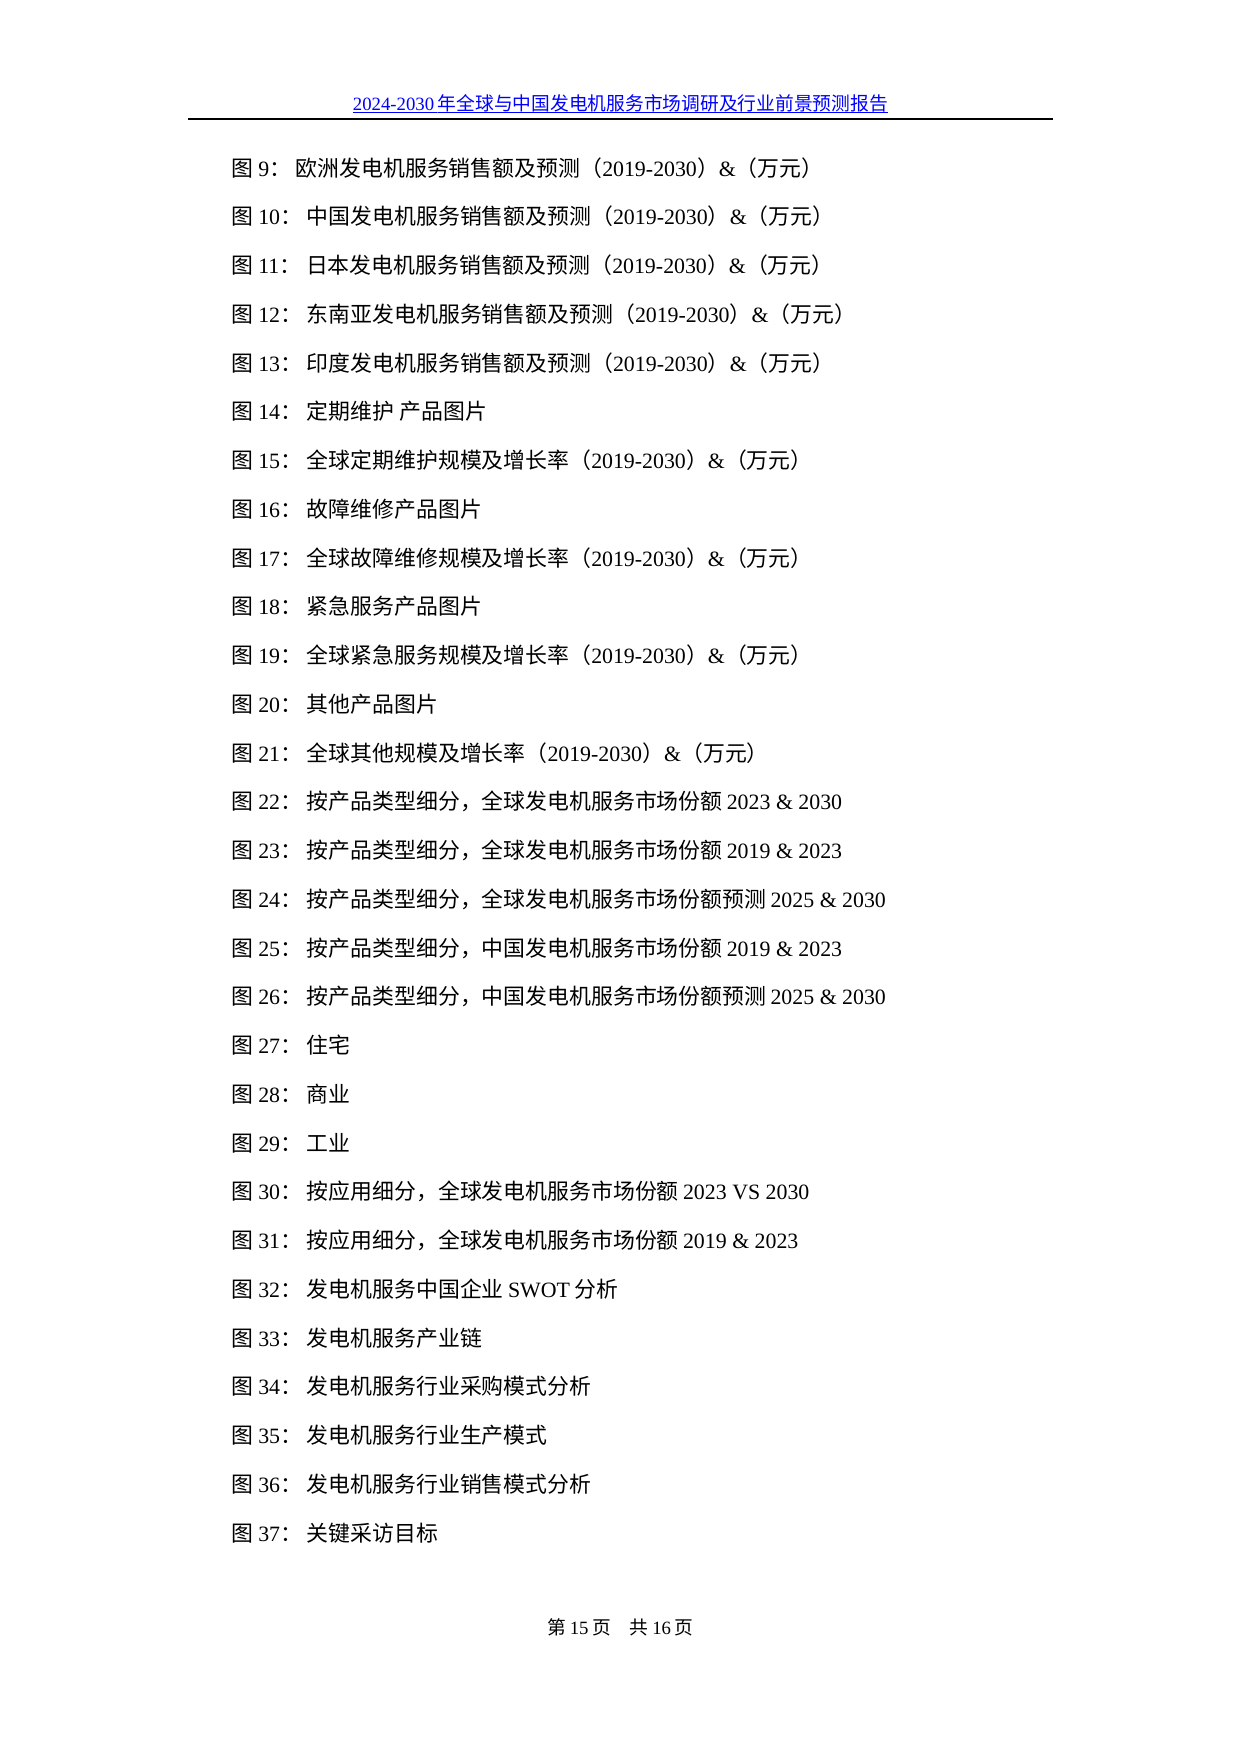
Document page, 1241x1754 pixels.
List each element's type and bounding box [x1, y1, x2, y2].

text [187, 150, 1053, 1548]
